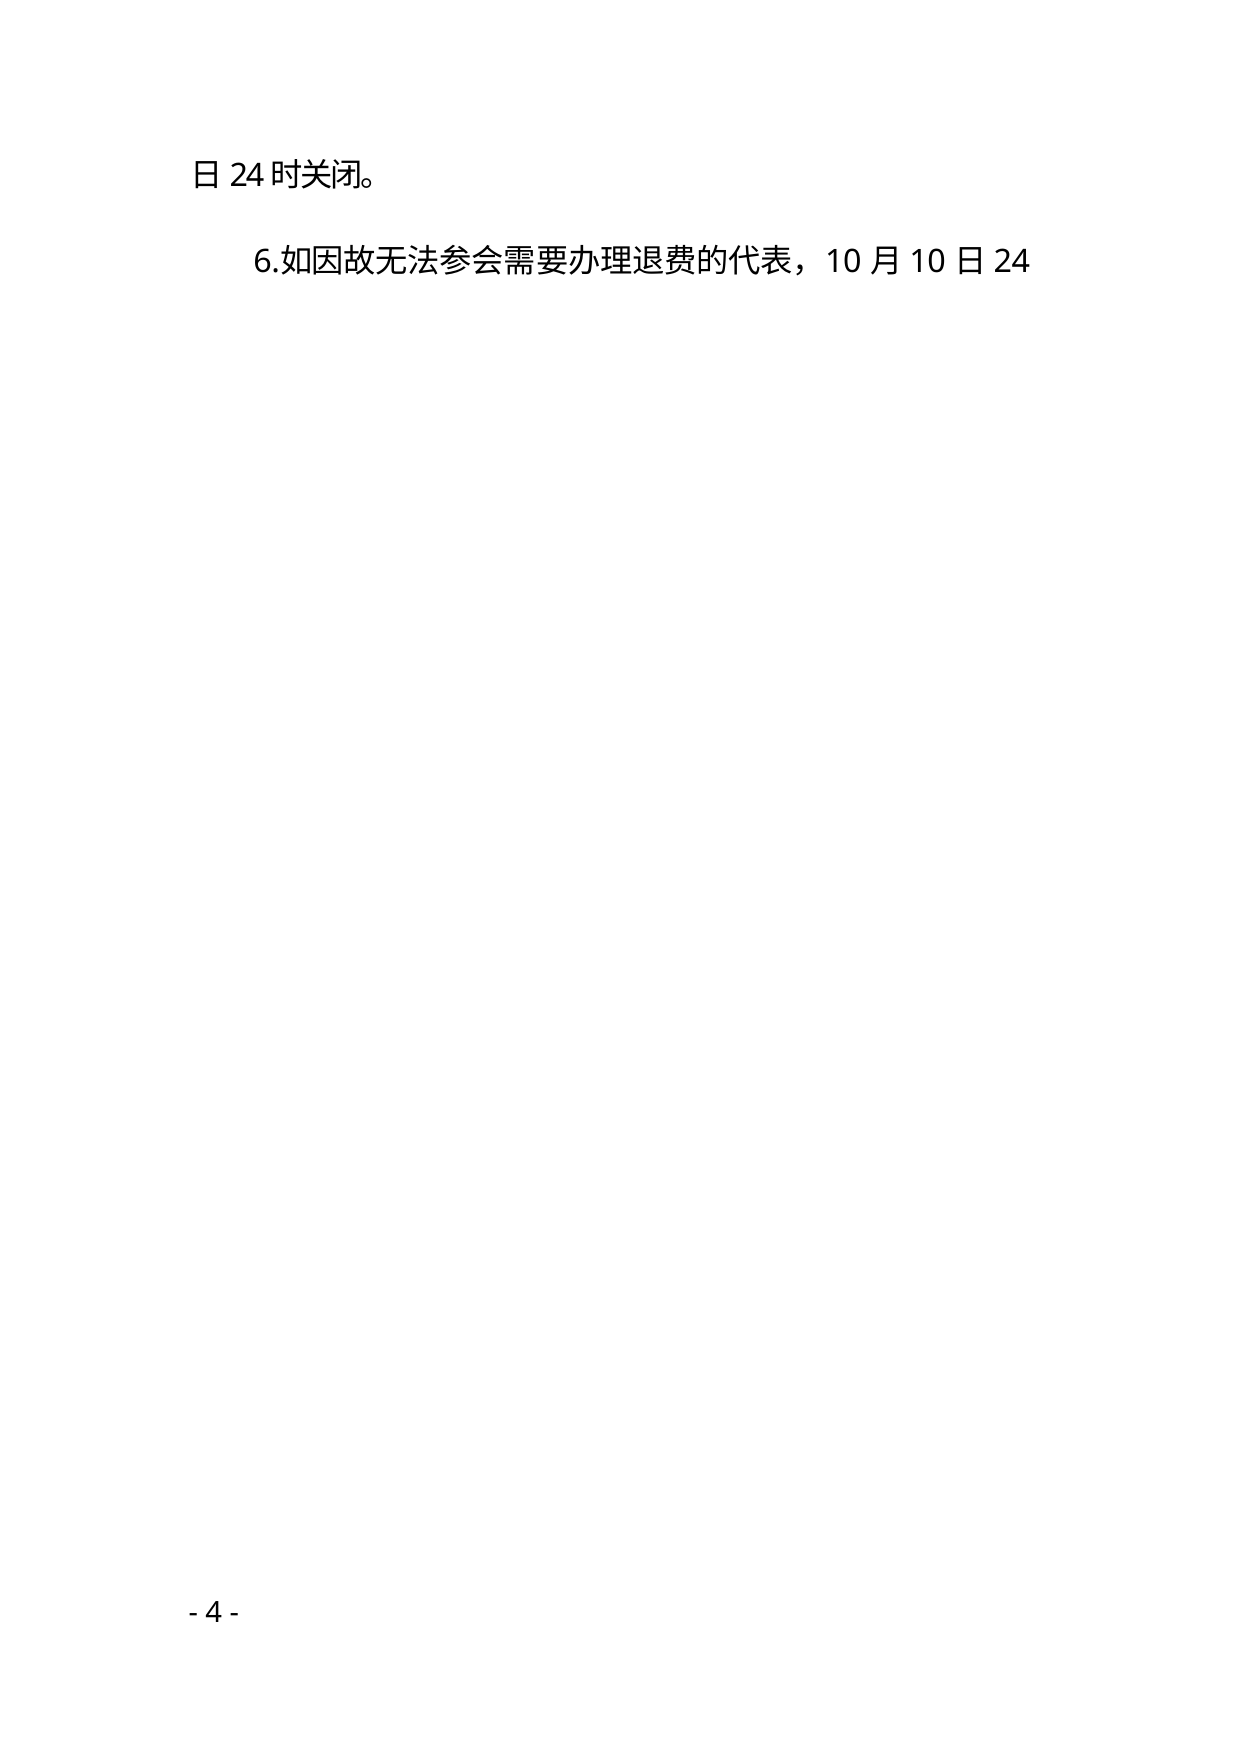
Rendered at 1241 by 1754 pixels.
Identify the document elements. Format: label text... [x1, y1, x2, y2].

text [190, 149, 1053, 196]
text 6.如因故无法参会需要办理退费的代表，10 月 10 日 24 [253, 237, 1064, 281]
